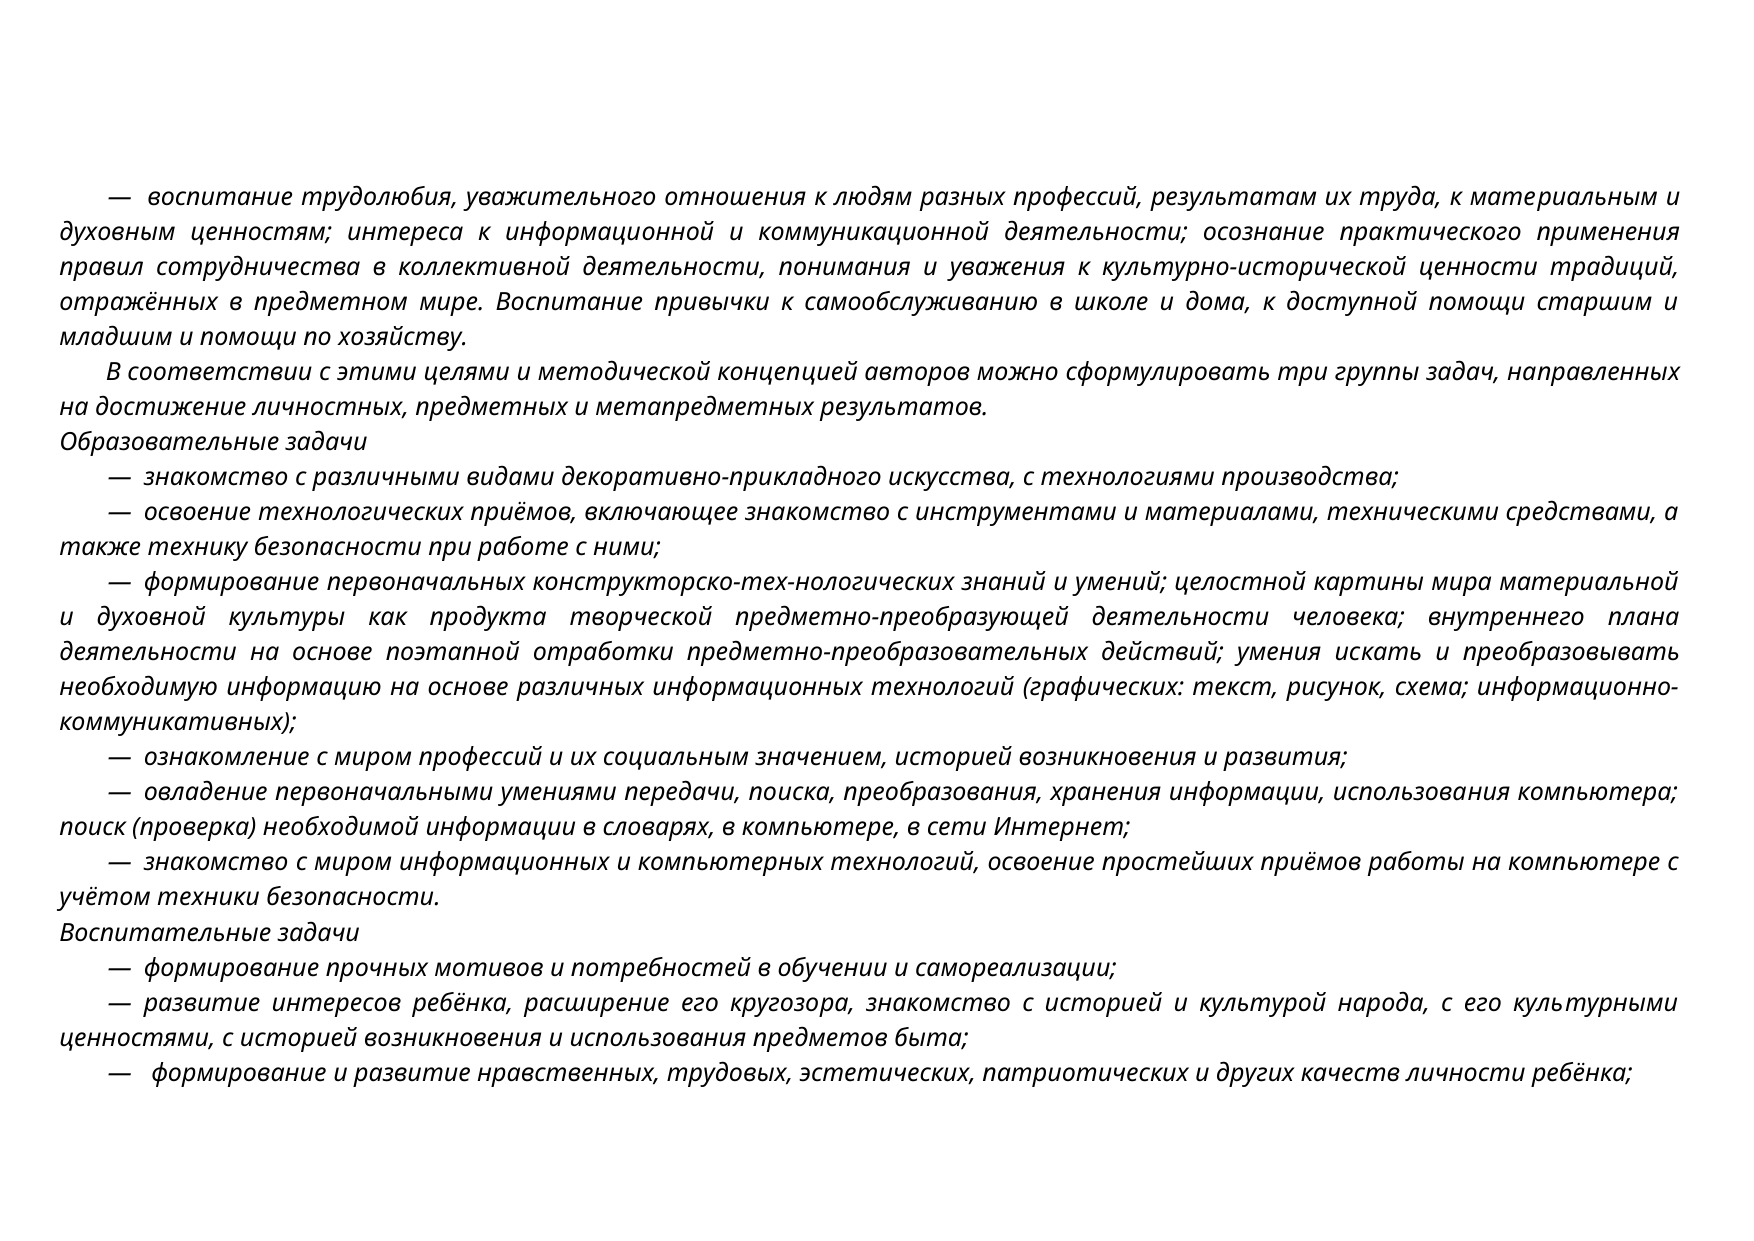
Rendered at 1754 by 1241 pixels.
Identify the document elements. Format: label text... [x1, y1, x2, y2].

list развитие интересов ребёнка, расширение его кругозора, знакомство с историей и культурой народа, с его культурными ценностями, с историей возникновения и использования предметов быта; [59, 983, 1678, 1053]
list формирование прочных мотивов и потребностей в обучении и самореализации; [59, 948, 1678, 983]
text Образовательные задачи [59, 423, 1680, 458]
list знакомство с миром информационных и компьютерных технологий, освоение простейших приёмов работы на компьютере с учётом техники безопасности. [59, 843, 1679, 913]
list формирование первоначальных конструкторско-тех-нологических знаний и умений; целостной картины мира материальной и духовной культуры как продукта творческой предметно-преобразующей деятельности человека; внутреннего плана деятельности на основе поэтапной отработки предметно-преобразовательных действий; умения искать и преобразовывать необходимую информацию на основе различных информационных технологий (графических: текст, рисунок, схема; информационно-коммуникативных); [59, 563, 1680, 738]
list воспитание трудолюбия, уважительного отношения к людям разных профессий, результатам их труда, к материальным и духовным ценностям; интереса к информационной и коммуникационной деятельности; осознание практического применения правил сотрудничества в коллективной деятельности, понимания и уважения к культурно-исторической ценности традиций, отражённых в предметном мире. Воспитание привычки к самообслуживанию в школе и дома, к доступной помощи старшим и младшим и помощи по хозяйству. [59, 177, 1680, 352]
list формирование и развитие нравственных, трудовых, эстетических, патриотических и других качеств личности ребёнка; [59, 1054, 1679, 1089]
text В соответствии с этими целями и методической концепцией авторов можно сформулировать три группы задач, направленных на достижение личностных, предметных и метапредметных результатов. [59, 352, 1680, 422]
text Воспитательные задачи [59, 913, 1680, 948]
list овладение первоначальными умениями передачи, поиска, преобразования, хранения информации, использования компьютера; поиск (проверка) необходимой информации в словарях, в компьютере, в сети Интернет; [59, 773, 1678, 843]
list ознакомление с миром профессий и их социальным значением, историей возникновения и развития; [59, 738, 1679, 773]
list освоение технологических приёмов, включающее знакомство с инструментами и материалами, техническими средствами, а также технику безопасности при работе с ними; [59, 493, 1679, 563]
list знакомство с различными видами декоративно-прикладного искусства, с технологиями производства; [59, 458, 1678, 493]
